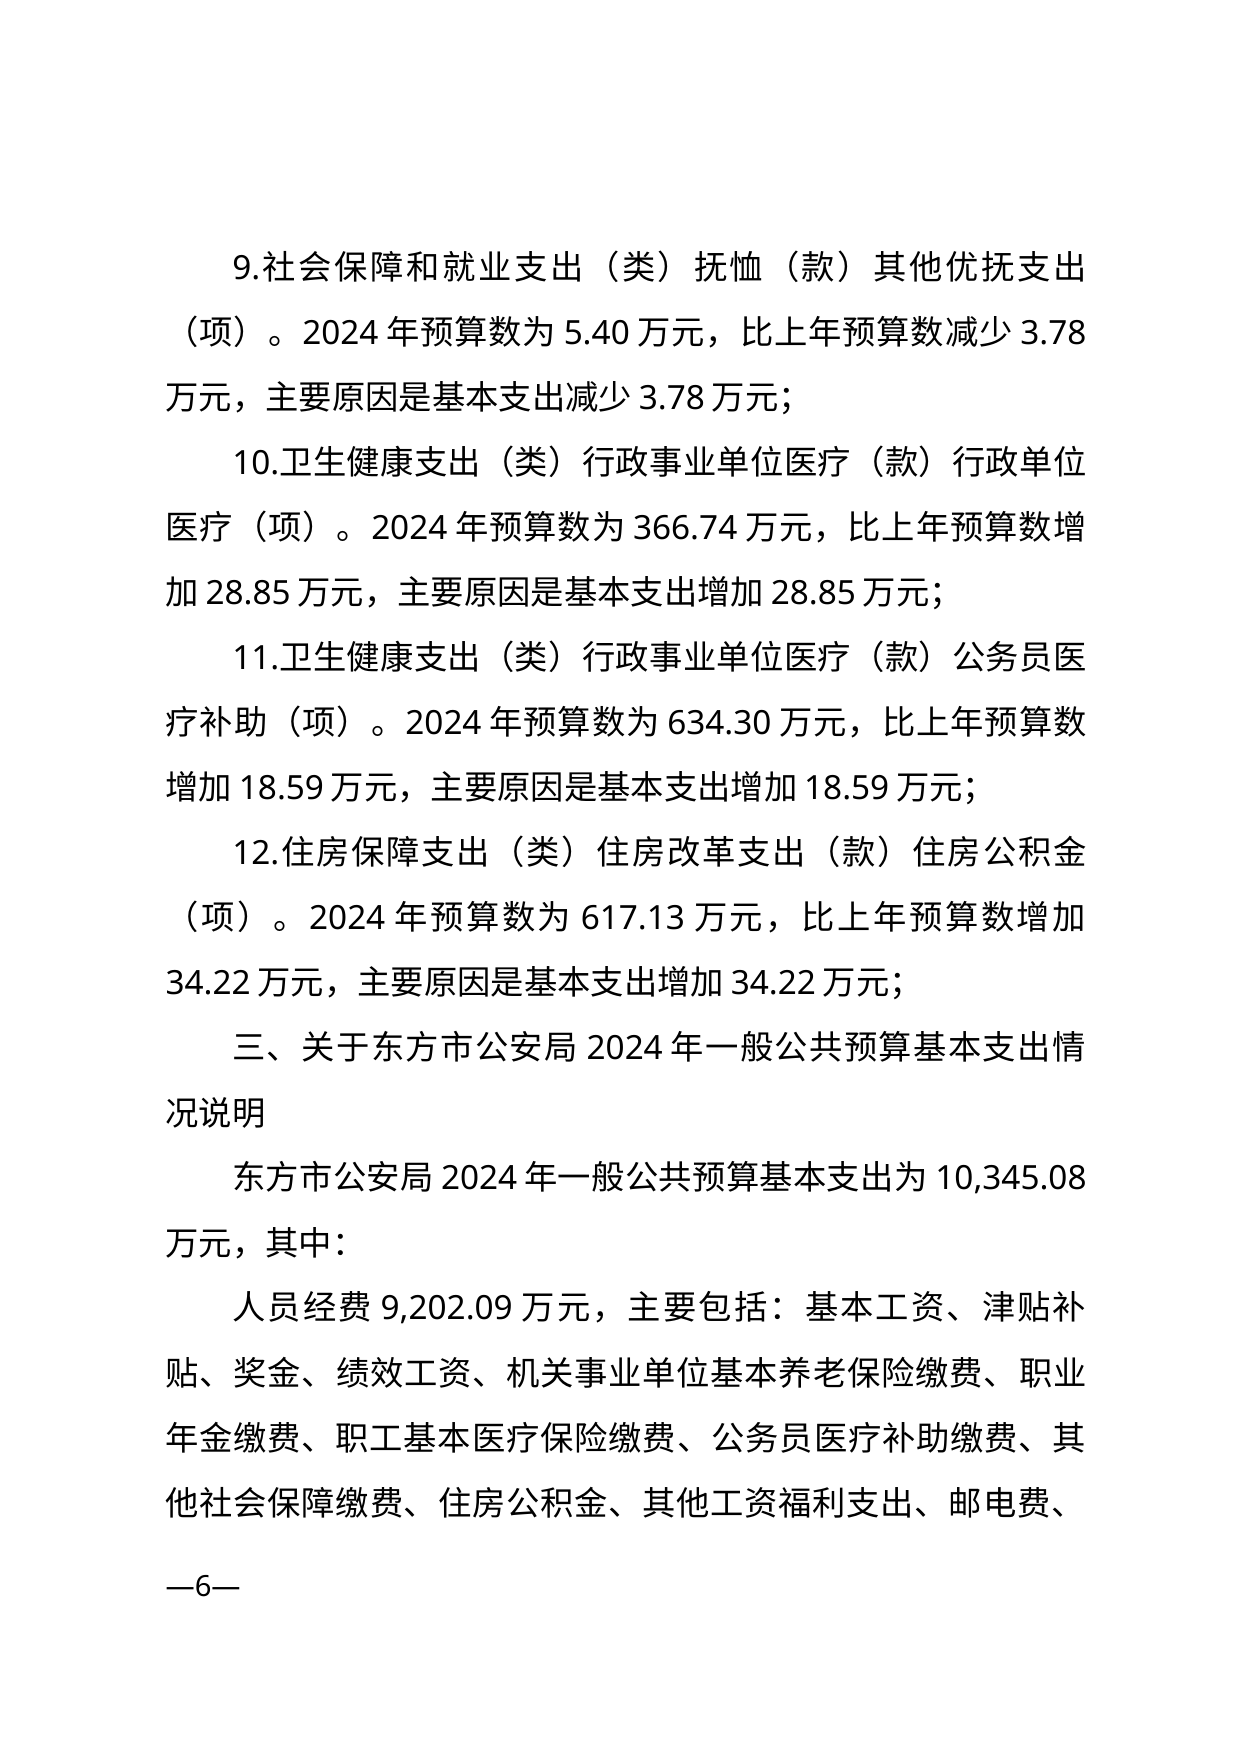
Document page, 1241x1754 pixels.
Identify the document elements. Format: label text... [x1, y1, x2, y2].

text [165, 1273, 1087, 1533]
text 三、关于东方市公安局2024年一般公共预算基本支出情况说明 [165, 1013, 1087, 1143]
text 东方市公安局2024年一般公共预算基本支出为10,345.08万元，其中： [165, 1143, 1087, 1273]
text 10.卫生健康支出（类）行政事业单位医疗（款）行政单位医疗（项）。2024年预算数为366.74万元，比上年预算数增加28.85万元，主要原因是基本支出增加28.85万元； [165, 428, 1087, 623]
text 11.卫生健康支出（类）行政事业单位医疗（款）公务员医疗补助（项）。2024年预算数为634.30万元，比上年预算数增加18.59万元，主要原因是基本支出增加18.59万元； [165, 623, 1087, 818]
text 12.住房保障支出（类）住房改革支出（款）住房公积金（项）。2024年预算数为617.13万元，比上年预算数增加34.22万元，主要原因是基本支出增加34.22万元； [165, 818, 1087, 1013]
text 9.社会保障和就业支出（类）抚恤（款）其他优抚支出（项）。2024年预算数为5.40万元，比上年预算数减少3.78万元，主要原因是基本支出减少3.78万元； [165, 233, 1087, 428]
